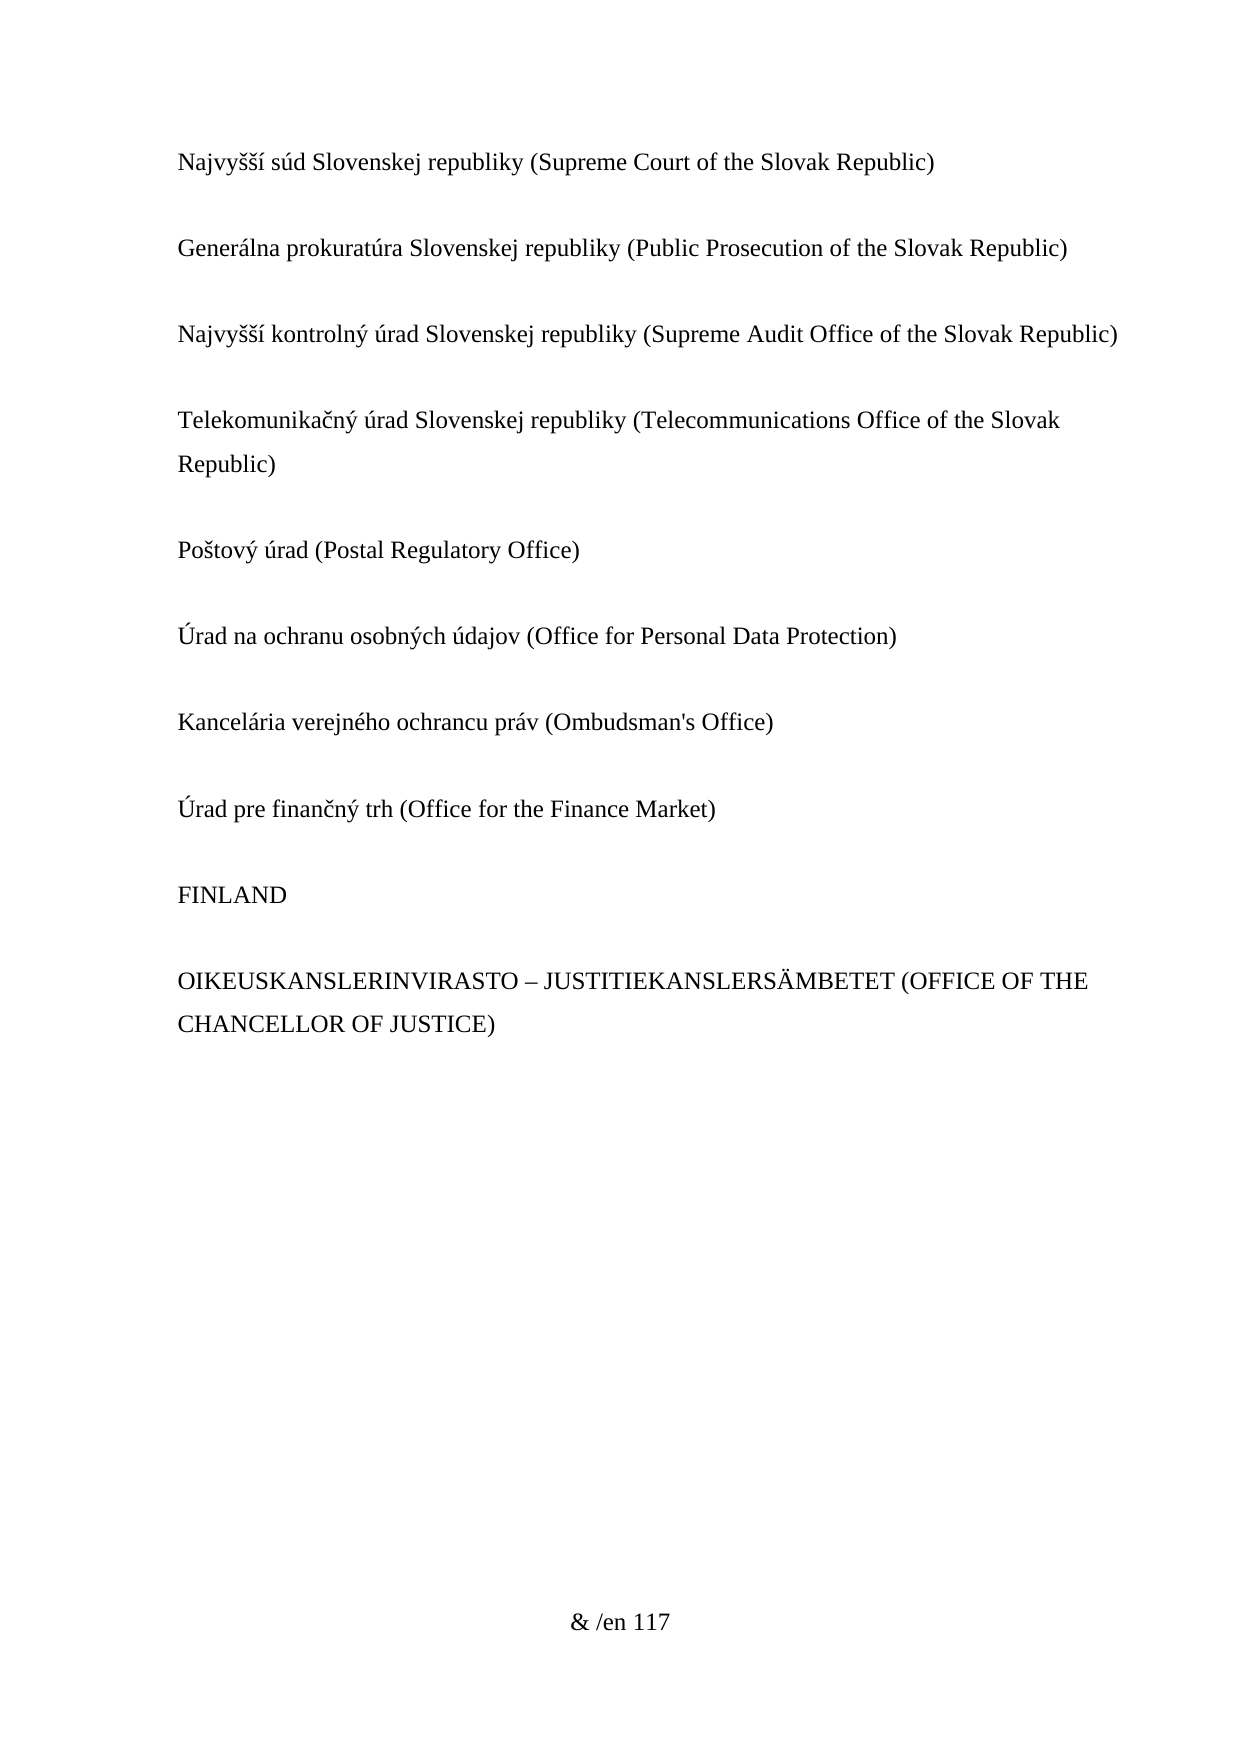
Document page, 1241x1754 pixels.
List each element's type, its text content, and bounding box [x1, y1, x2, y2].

text FINLAND [177, 880, 1122, 909]
text Generálna prokuratúra Slovenskej republiky (Public Prosecution of the Slovak Republic) [177, 233, 1122, 262]
text OIKEUSKANSLERINVIRASTO – JUSTITIEKANSLERSÄMBETET (OFFICE OF THE CHANCELLOR OF JUSTICE) [177, 966, 1122, 1038]
text Poštový úrad (Postal Regulatory Office) [177, 535, 1122, 564]
text Najvyšší kontrolný úrad Slovenskej republiky (Supreme Audit Office of the Slovak Republic) [177, 319, 1122, 348]
text Kancelária verejného ochrancu práv (Ombudsman's Office) [177, 707, 1122, 736]
text Najvyšší súd Slovenskej republiky (Supreme Court of the Slovak Republic) [177, 147, 1122, 176]
text Úrad na ochranu osobných údajov (Office for Personal Data Protection) [177, 621, 1122, 650]
text Úrad pre finančný trh (Office for the Finance Market) [177, 794, 1122, 822]
text Telekomunikačný úrad Slovenskej republiky (Telecommunications Office of the Slovak Republic) [177, 406, 1122, 477]
